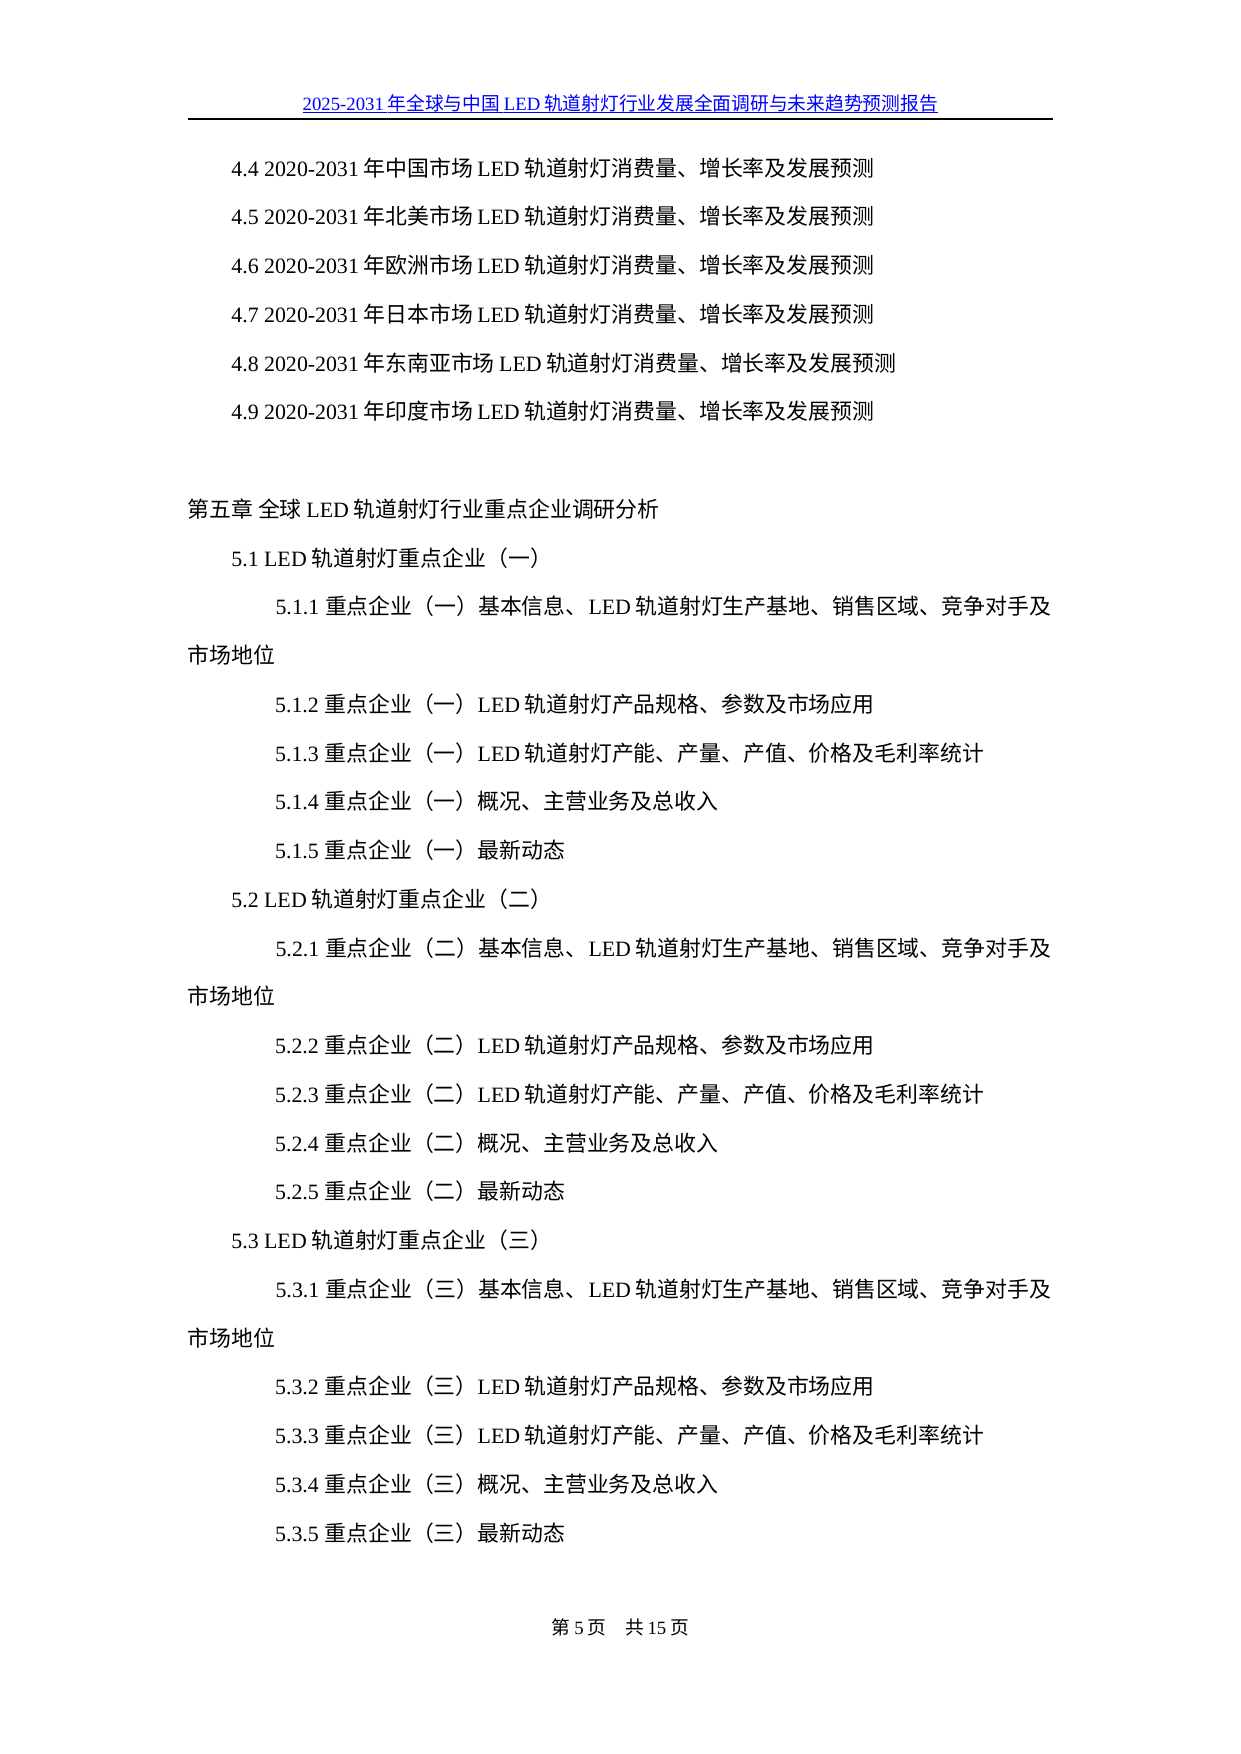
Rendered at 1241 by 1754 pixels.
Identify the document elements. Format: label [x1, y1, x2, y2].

text [187, 150, 1053, 1548]
